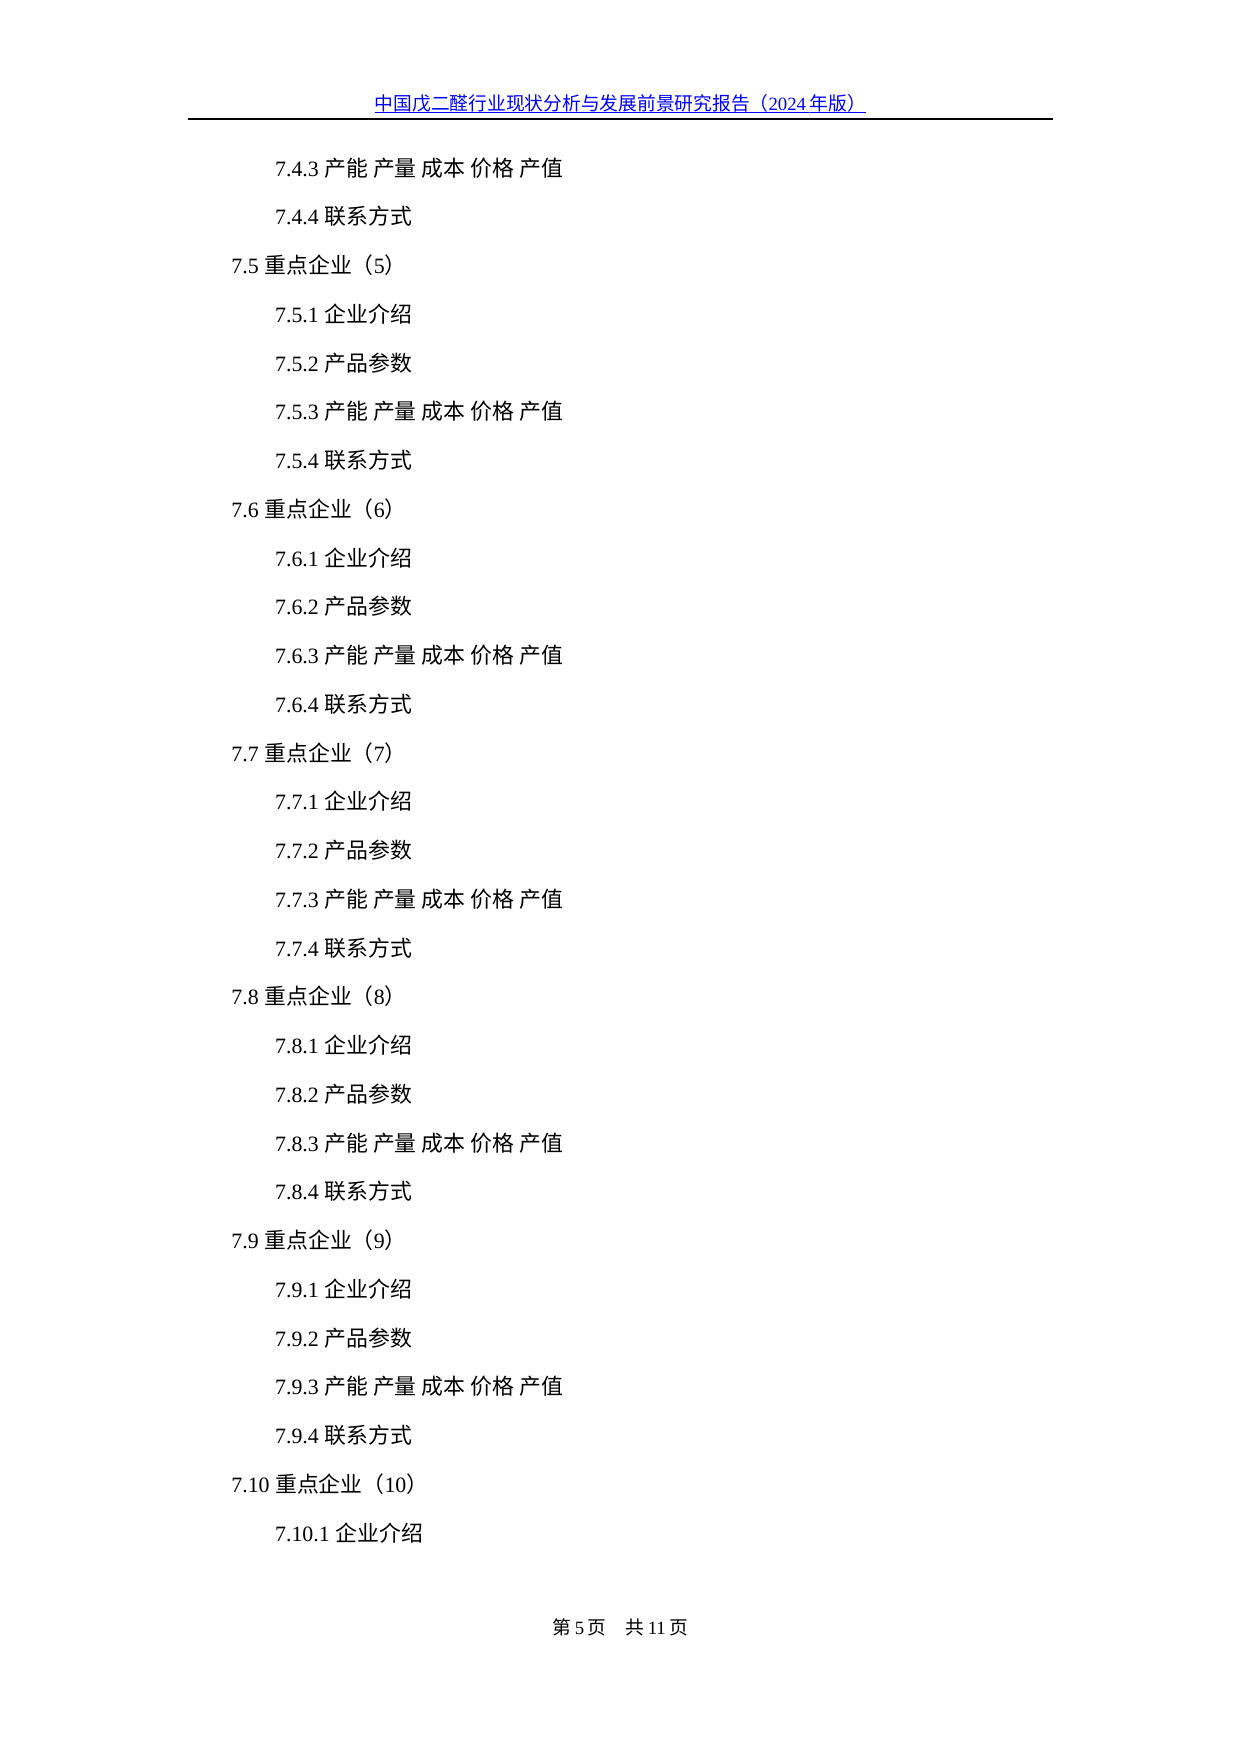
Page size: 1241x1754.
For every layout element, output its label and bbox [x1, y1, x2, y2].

text [187, 150, 1053, 1548]
